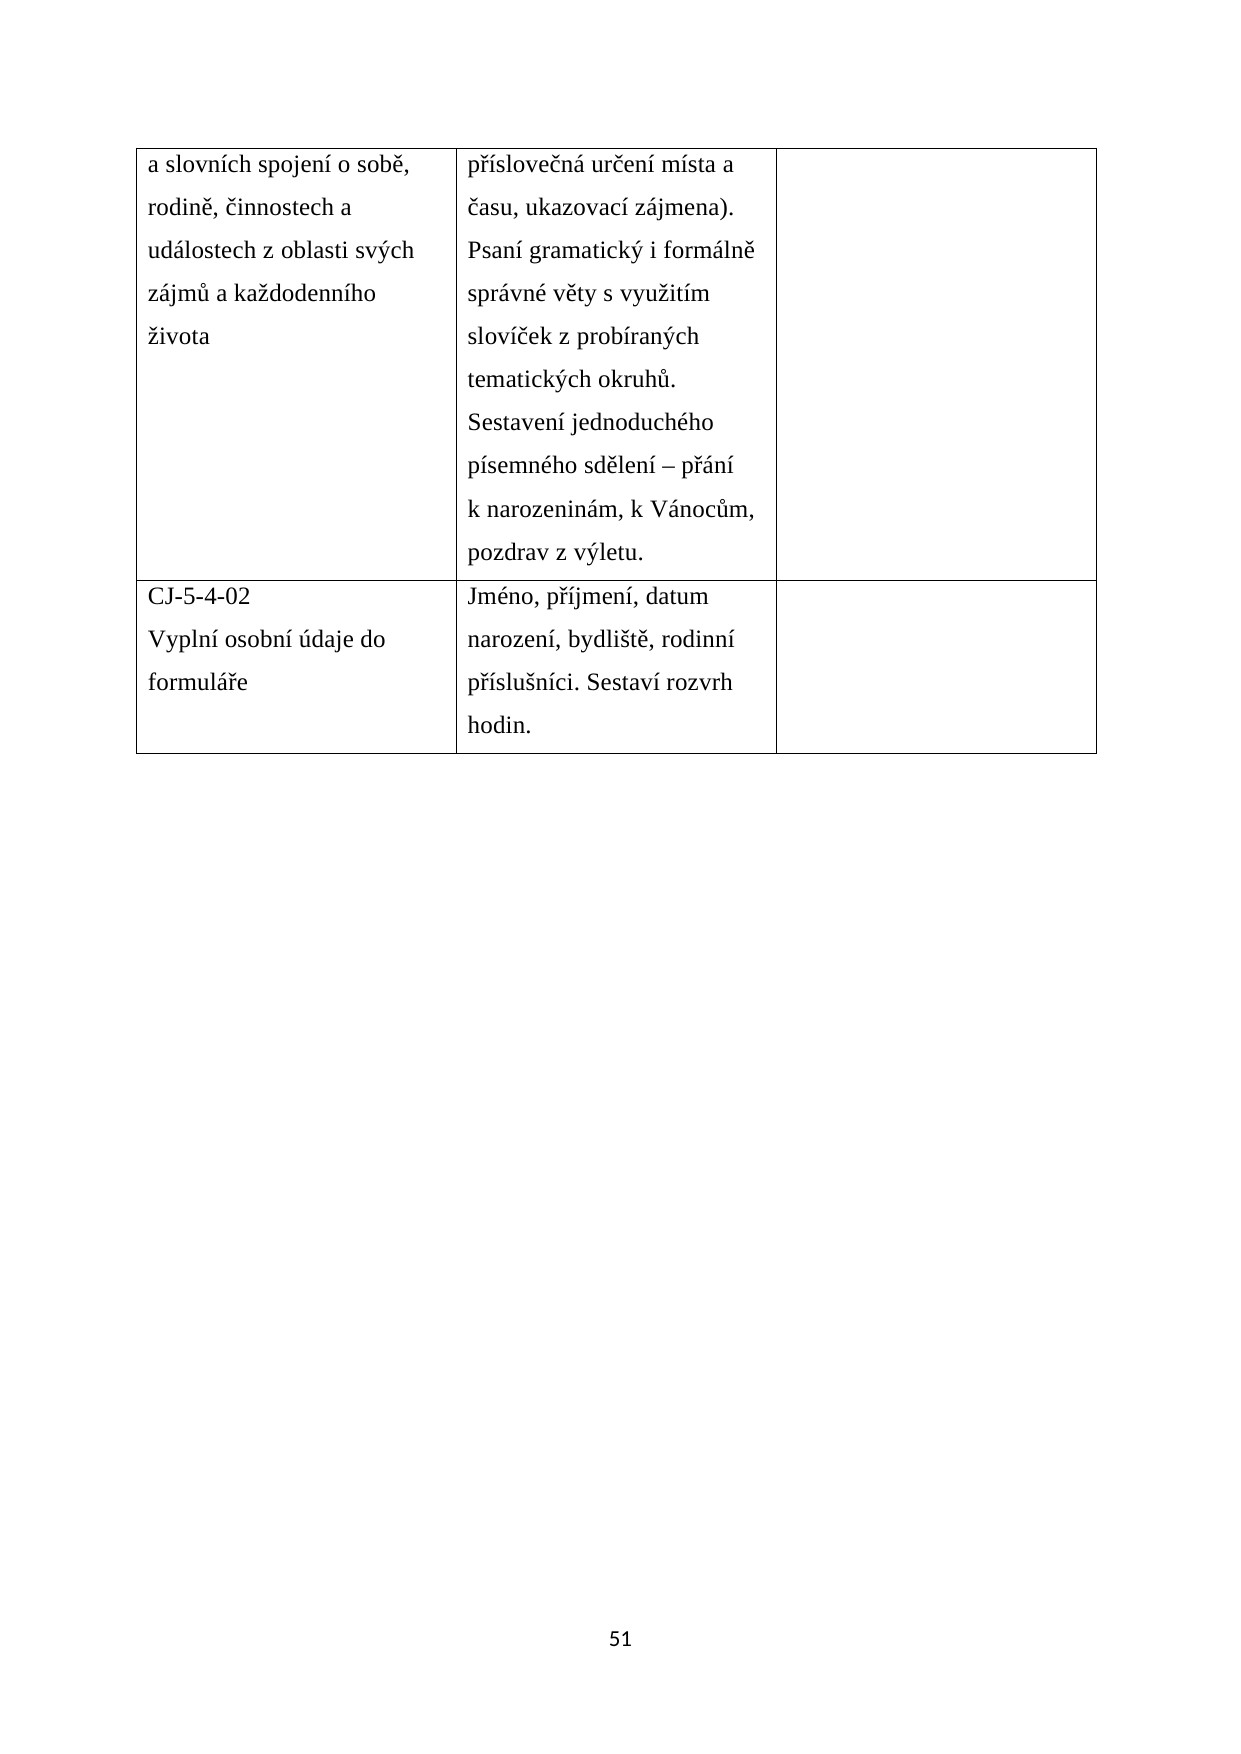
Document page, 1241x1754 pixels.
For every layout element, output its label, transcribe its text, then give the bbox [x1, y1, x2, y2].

table_cell CJ-5-4-02 Vyplní osobní údaje do formuláře [137, 581, 456, 753]
table_cell [777, 149, 1096, 580]
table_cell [457, 149, 776, 580]
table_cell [137, 149, 456, 580]
table_cell [777, 581, 1096, 753]
table_cell Jméno, příjmení, datum narození, bydliště, rodinní příslušníci. Sestaví rozvrh hodin. [457, 581, 776, 753]
